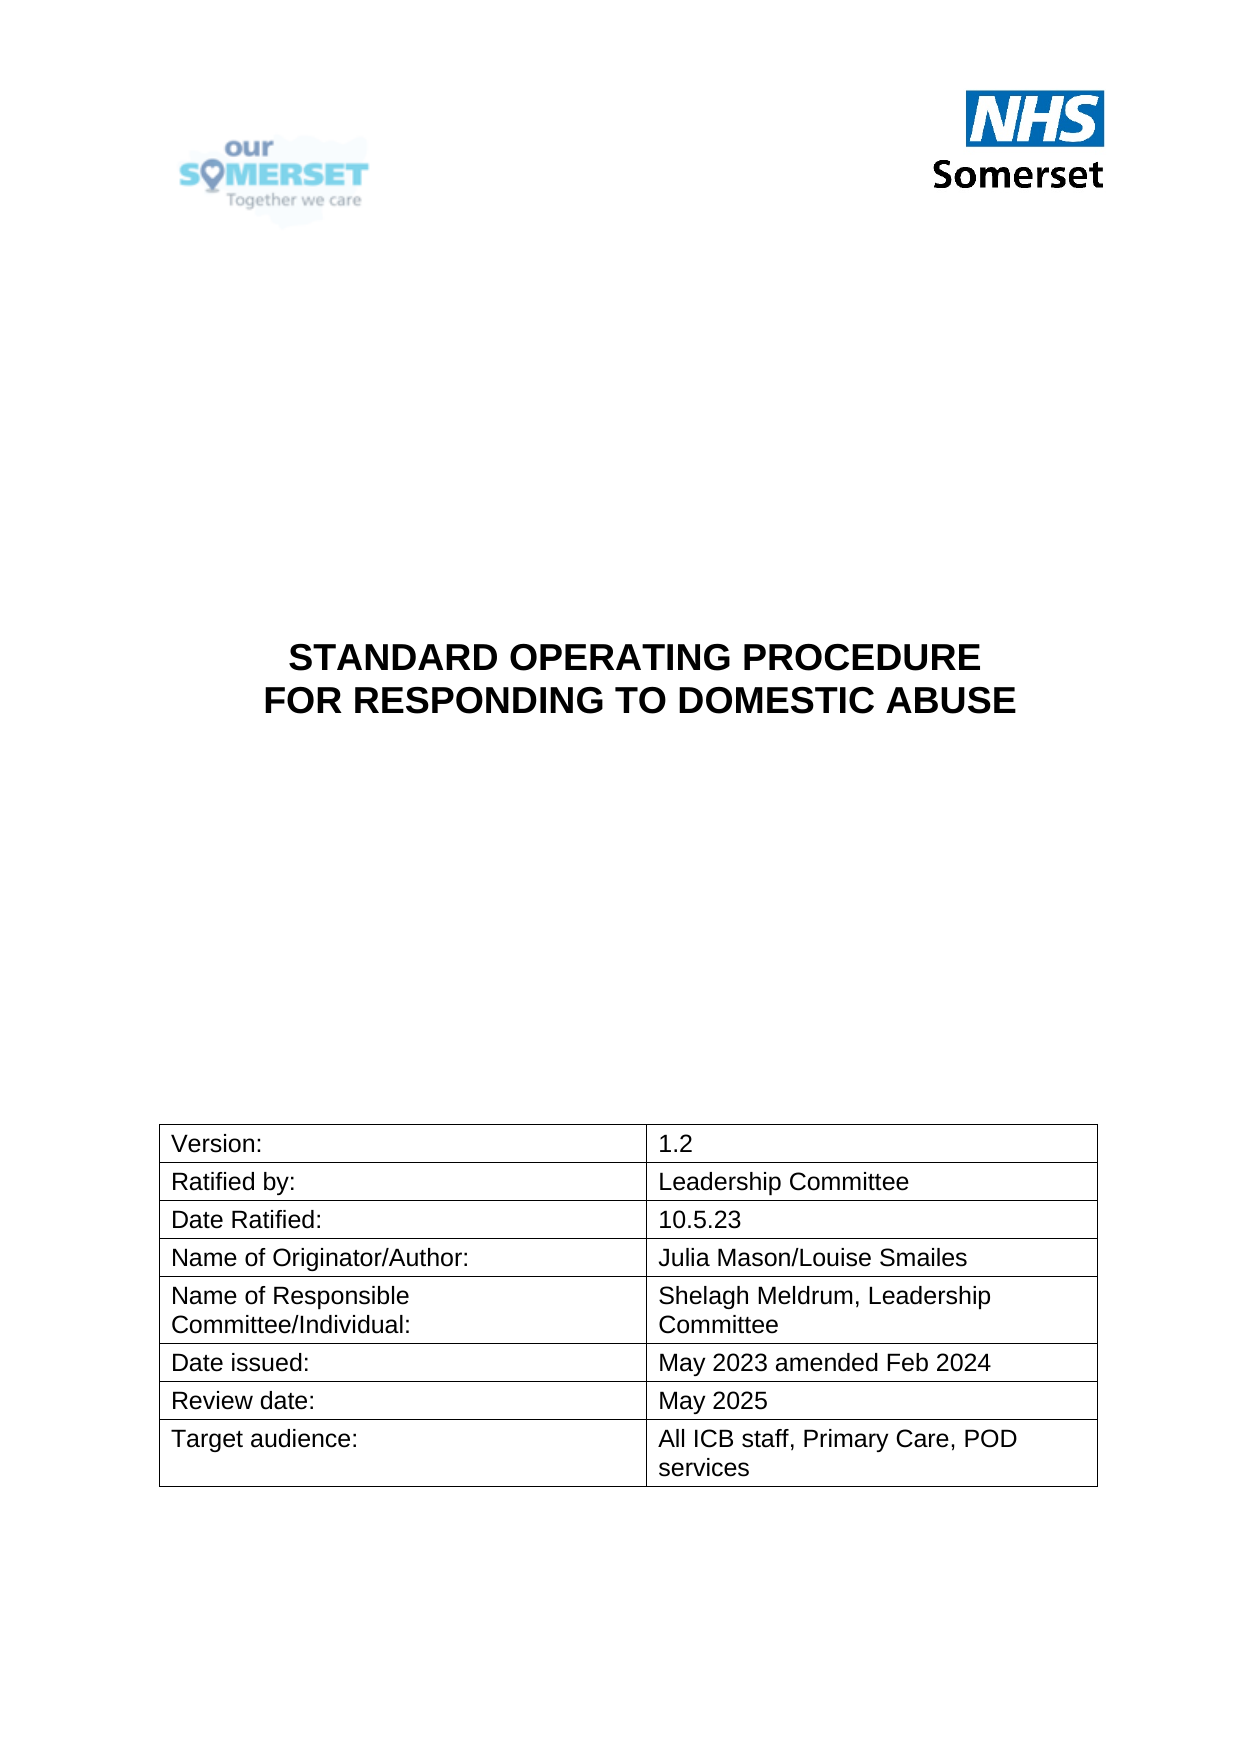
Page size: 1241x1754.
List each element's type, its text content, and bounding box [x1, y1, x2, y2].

table_cell All ICB staff, Primary Care, POD services [647, 1420, 1097, 1486]
text FOR RESPONDING TO DOMESTIC ABUSE [148, 678, 1122, 721]
table_cell Target audience: [160, 1420, 646, 1486]
table_cell 10.5.23 [647, 1201, 1097, 1238]
picture [580, 66, 1124, 208]
table_cell Review date: [160, 1382, 646, 1419]
table_cell Date issued: [160, 1344, 646, 1381]
table_cell Leadership Committee [647, 1163, 1097, 1200]
table_cell Ratified by: [160, 1163, 646, 1200]
table_cell Date Ratified: [160, 1201, 646, 1238]
table_cell May 2023 amended Feb 2024 [647, 1344, 1097, 1381]
picture [147, 116, 395, 231]
table_cell Name of Responsible Committee/Individual: [160, 1277, 646, 1343]
table_cell Julia Mason/Louise Smailes [647, 1239, 1097, 1276]
table_header Version: [160, 1125, 646, 1162]
table_cell May 2025 [647, 1382, 1097, 1419]
table_cell Name of Originator/Author: [160, 1239, 646, 1276]
table_cell Shelagh Meldrum, Leadership Committee [647, 1277, 1097, 1343]
text STANDARD OPERATING PROCEDURE [148, 635, 1122, 678]
table_header 1.2 [647, 1125, 1097, 1162]
